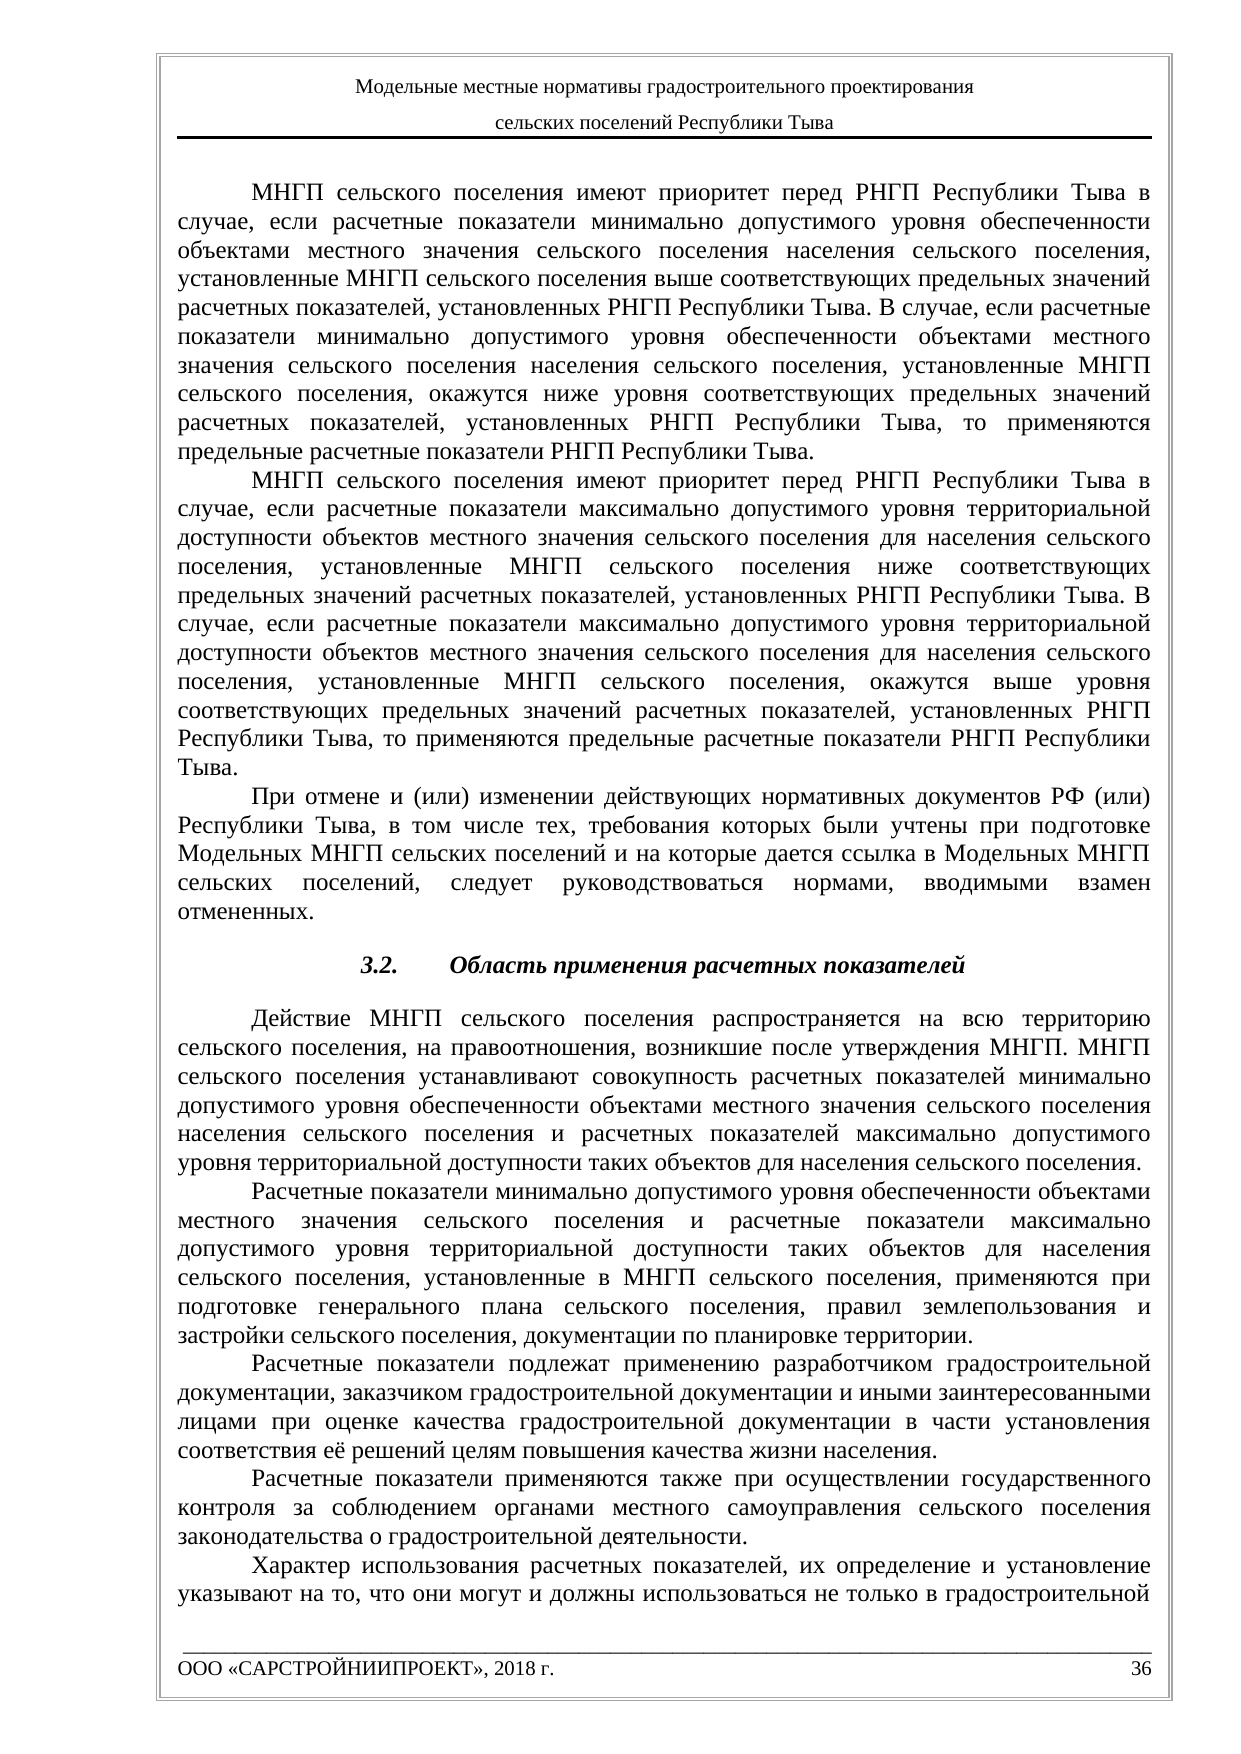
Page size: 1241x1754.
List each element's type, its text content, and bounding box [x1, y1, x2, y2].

text Расчетные показатели минимально допустимого уровня обеспеченности объектами местного значения сельского поселения и расчетные показатели максимально допустимого уровня территориальной доступности таких объектов для населения сельского поселения, установленные в МНГП сельского поселения, применяются при подготовке генерального плана сельского поселения, правил землепользования и застройки сельского поселения, документации по планировке территории. [177, 1176, 1152, 1348]
text Действие МНГП сельского поселения распространяется на всю территорию сельского поселения, на правоотношения, возникшие после утверждения МНГП. МНГП сельского поселения устанавливают совокупность расчетных показателей минимально допустимого уровня обеспеченности объектами местного значения сельского поселения населения сельского поселения и расчетных показателей максимально допустимого уровня территориальной доступности таких объектов для населения сельского поселения. [177, 1003, 1152, 1176]
text Расчетные показатели применяются также при осуществлении государственного контроля за соблюдением органами местного самоуправления сельского поселения законодательства о градостроительной деятельности. [177, 1463, 1152, 1550]
text При отмене и (или) изменении действующих нормативных документов РФ (или) Республики Тыва, в том числе тех, требования которых были учтены при подготовке Модельных МНГП сельских поселений и на которые дается ссылка в Модельных МНГП сельских поселений, следует руководствоваться нормами, вводимыми взамен отмененных. [177, 781, 1152, 925]
text МНГП сельского поселения имеют приоритет перед РНГП Республики Тыва в случае, если расчетные показатели минимально допустимого уровня обеспеченности объектами местного значения сельского поселения населения сельского поселения, установленные МНГП сельского поселения выше соответствующих предельных значений расчетных показателей, установленных РНГП Республики Тыва. В случае, если расчетные показатели минимально допустимого уровня обеспеченности объектами местного значения сельского поселения населения сельского поселения, установленные МНГП сельского поселения, окажутся ниже уровня соответствующих предельных значений расчетных показателей, установленных РНГП Республики Тыва, то применяются предельные расчетные показатели РНГП Республики Тыва. [177, 177, 1152, 465]
text Расчетные показатели подлежат применению разработчиком градостроительной документации, заказчиком градостроительной документации и иными заинтересованными лицами при оценке качества градостроительной документации в части установления соответствия её решений целям повышения качества жизни населения. [177, 1348, 1152, 1463]
subtitle Область применения расчетных показателей [177, 950, 1152, 978]
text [177, 1550, 1152, 1607]
text МНГП сельского поселения имеют приоритет перед РНГП Республики Тыва в случае, если расчетные показатели максимально допустимого уровня территориальной доступности объектов местного значения сельского поселения для населения сельского поселения, установленные МНГП сельского поселения ниже соответствующих предельных значений расчетных показателей, установленных РНГП Республики Тыва. В случае, если расчетные показатели максимально допустимого уровня территориальной доступности объектов местного значения сельского поселения для населения сельского поселения, установленные МНГП сельского поселения, окажутся выше уровня соответствующих предельных значений расчетных показателей, установленных РНГП Республики Тыва, то применяются предельные расчетные показатели РНГП Республики Тыва. [177, 465, 1152, 781]
